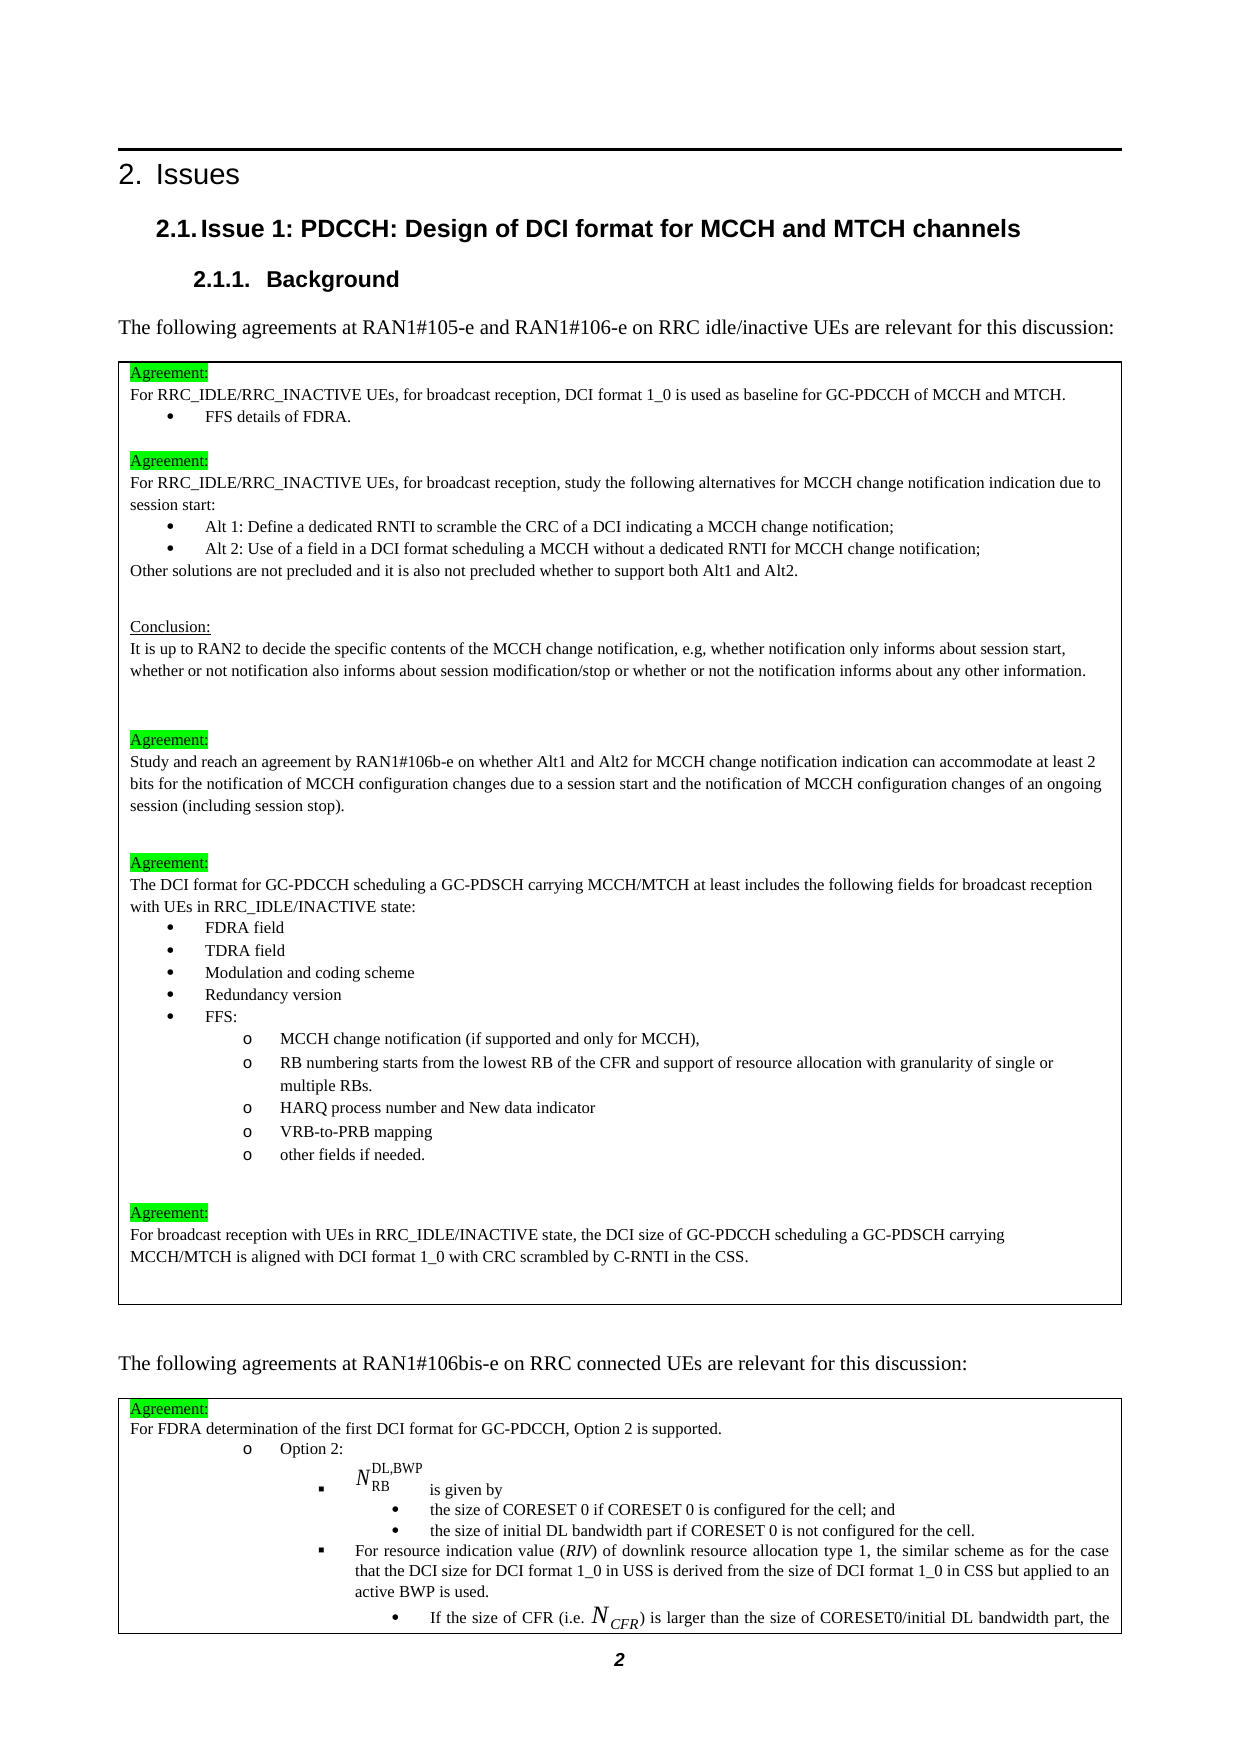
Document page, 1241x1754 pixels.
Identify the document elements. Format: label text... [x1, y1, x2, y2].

subtitle Issue 1: PDCCH: Design of DCI format for MCCH and MTCH channels [156, 214, 1122, 243]
subtitle Issues [118, 151, 1122, 191]
subtitle Background [193, 266, 1122, 292]
table_header Agreement: For RRC_IDLE/RRC_INACTIVE UEs, for broadcast reception, DCI format 1_0 is used as baseline for GC-PDCCH of MCCH and MTCH. FFS details of FDRA. Agreement: For RRC_IDLE/RRC_INACTIVE UEs, for broadcast reception, study the following alternatives for MCCH change notification indication due to session start: Alt 1: Define a dedicated RNTI to scramble the CRC of a DCI indicating a MCCH change notification; Alt 2: Use of a field in a DCI format scheduling a MCCH without a dedicated RNTI for MCCH change notification; Other solutions are not precluded and it is also not precluded whether to support both Alt1 and Alt2. Conclusion: It is up to RAN2 to decide the specific contents of the MCCH change notification, e.g, whether notification only informs about session start, whether or not notification also informs about session modification/stop or whether or not the notification informs about any other information. Agreement: Study and reach an agreement by RAN1#106b-e on whether Alt1 and Alt2 for MCCH change notification indication can accommodate at least 2 bits for the notification of MCCH configuration changes due to a session start and the notification of MCCH configuration changes of an ongoing session (including session stop). Agreement: The DCI format for GC-PDCCH scheduling a GC-PDSCH carrying MCCH/MTCH at least includes the following fields for broadcast reception with UEs in RRC_IDLE/INACTIVE state: FDRA field TDRA field Modulation and coding scheme Redundancy version FFS: MCCH change notification (if supported and only for MCCH), RB numbering starts from the lowest RB of the CFR and support of resource allocation with granularity of single or multiple RBs. HARQ process number and New data indicator VRB-to-PRB mapping other fields if needed. Agreement: For broadcast reception with UEs in RRC_IDLE/INACTIVE state, the DCI size of GC-PDCCH scheduling a GC-PDSCH carrying MCCH/MTCH is aligned with DCI format 1_0 with CRC scrambled by C-RNTI in the CSS. [119, 363, 1121, 1304]
text The following agreements at RAN1#105-e and RAN1#106-e on RRC idle/inactive UEs are relevant for this discussion: [118, 315, 1122, 339]
text The following agreements at RAN1#106bis-e on RRC connected UEs are relevant for this discussion: [118, 1351, 1122, 1375]
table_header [119, 1399, 1121, 1633]
